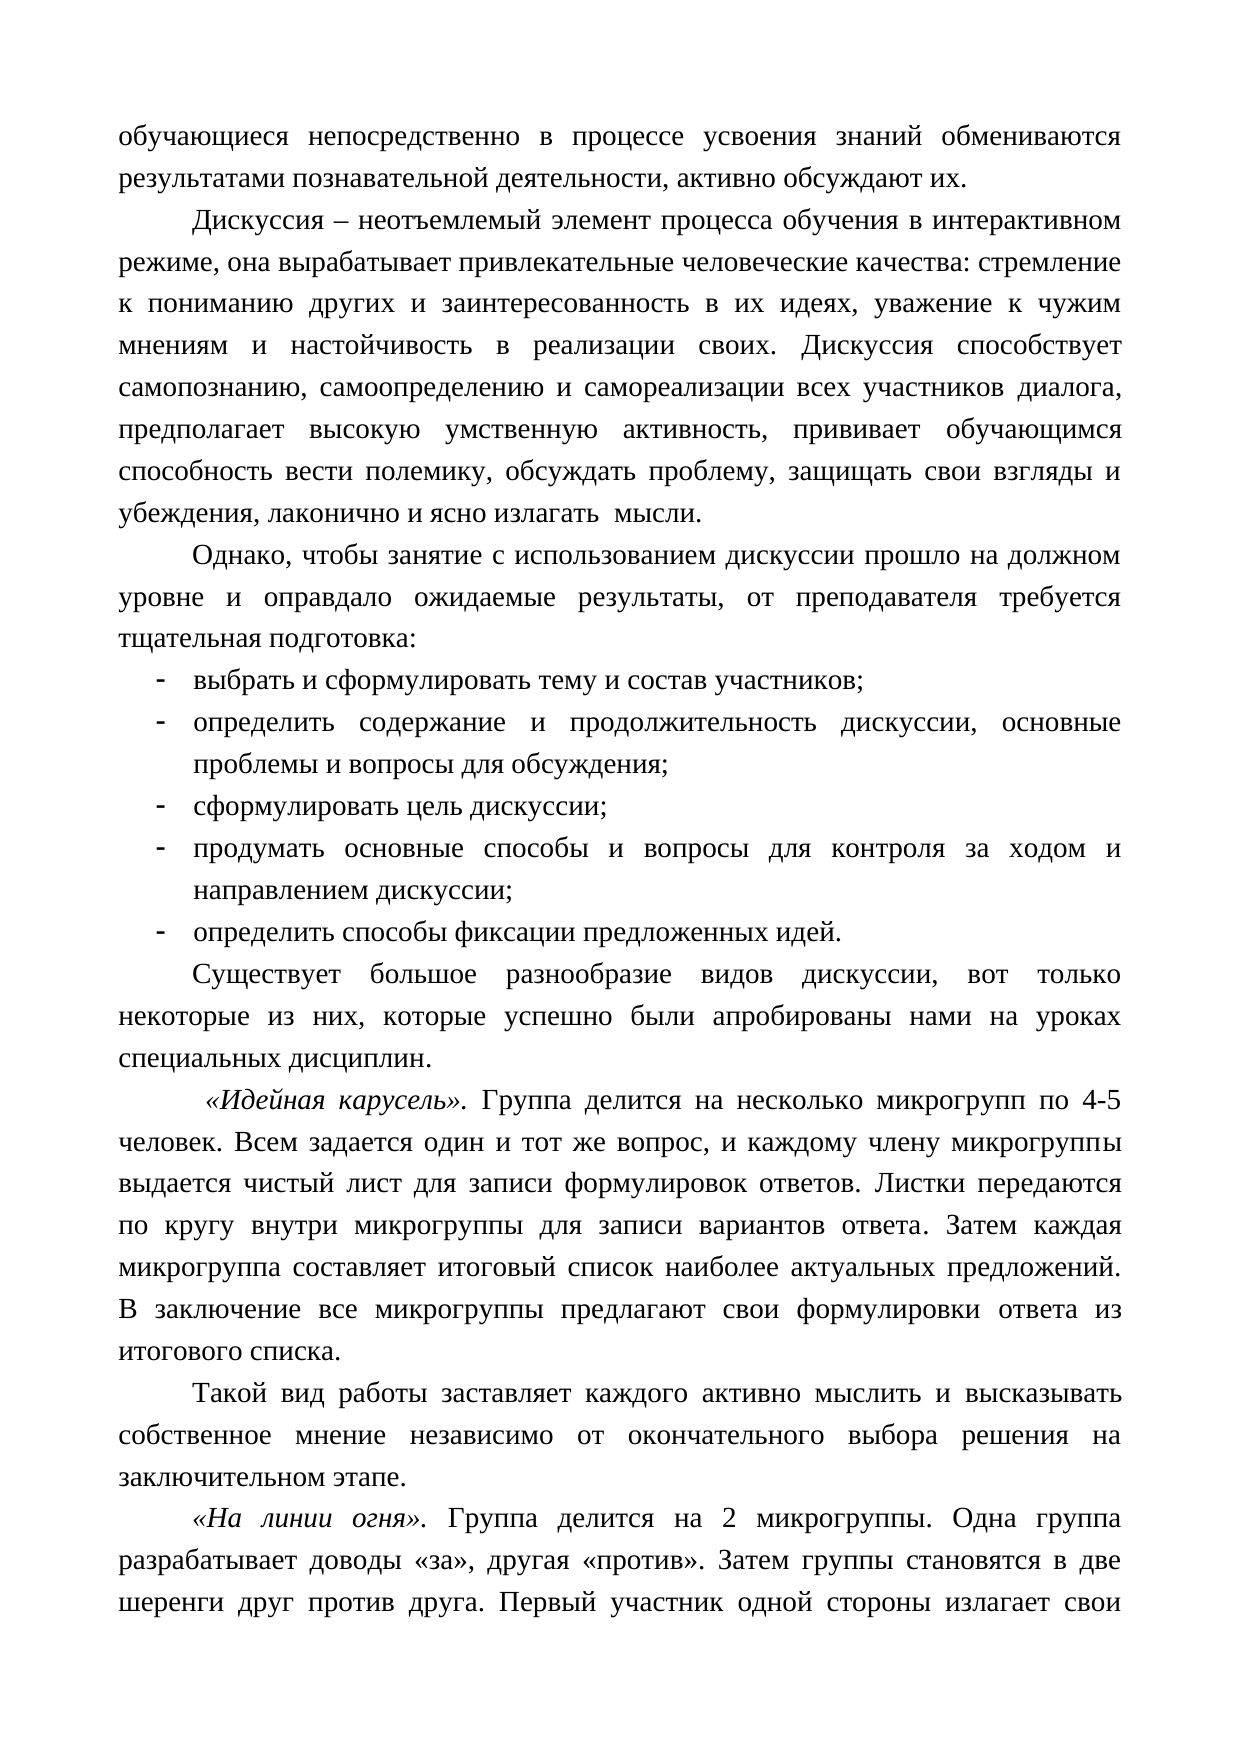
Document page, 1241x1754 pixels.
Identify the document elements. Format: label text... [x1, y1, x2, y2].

text «Идейная карусель». Группа делится на несколько микрогрупп по 4-5 человек. Всем задается один и тот же вопрос, и каждому члену микрогруппы выдается чистый лист для записи формулировок ответов. Листки передаются по кругу внутри микрогруппы для записи вариантов ответа. Затем каждая микрогруппа составляет итоговый список наиболее актуальных предложений. В заключение все микрогруппы предлагают свои формулировки ответа из итогового списка. [118, 1082, 1122, 1367]
list определить содержание и продолжительность дискуссии, основные проблемы и вопросы для обсуждения; [156, 704, 1122, 780]
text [118, 118, 1122, 193]
list определить способы фиксации предложенных идей. [156, 914, 1122, 948]
list продумать основные способы и вопросы для контроля за ходом и направлением дискуссии; [156, 830, 1122, 906]
list выбрать и сформулировать тему и состав участников; [156, 662, 1122, 696]
list сформулировать цель дискуссии; [156, 788, 1122, 822]
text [118, 1501, 1122, 1618]
text Дискуссия – неотъемлемый элемент процесса обучения в интерактивном режиме, она вырабатывает привлекательные человеческие качества: стремление к пониманию других и заинтересованность в их идеях, уважение к чужим мнениям и настойчивость в реализации своих. Дискуссия способствует самопознанию, самоопределению и самореализации всех участников диалога, предполагает высокую умственную активность, прививает обучающимся способность вести полемику, обсуждать проблему, защищать свои взгляды и убеждения, лаконично и ясно излагать мысли. [118, 202, 1122, 528]
text Существует большое разнообразие видов дискуссии, вот только некоторые из них, которые успешно были апробированы нами на уроках специальных дисциплин. [118, 956, 1122, 1073]
text Однако, чтобы занятие с использованием дискуссии прошло на должном уровне и оправдало ожидаемые результаты, от преподавателя требуется тщательная подготовка: [118, 537, 1122, 654]
text Такой вид работы заставляет каждого активно мыслить и высказывать собственное мнение независимо от окончательного выбора решения на заключительном этапе. [118, 1375, 1122, 1492]
